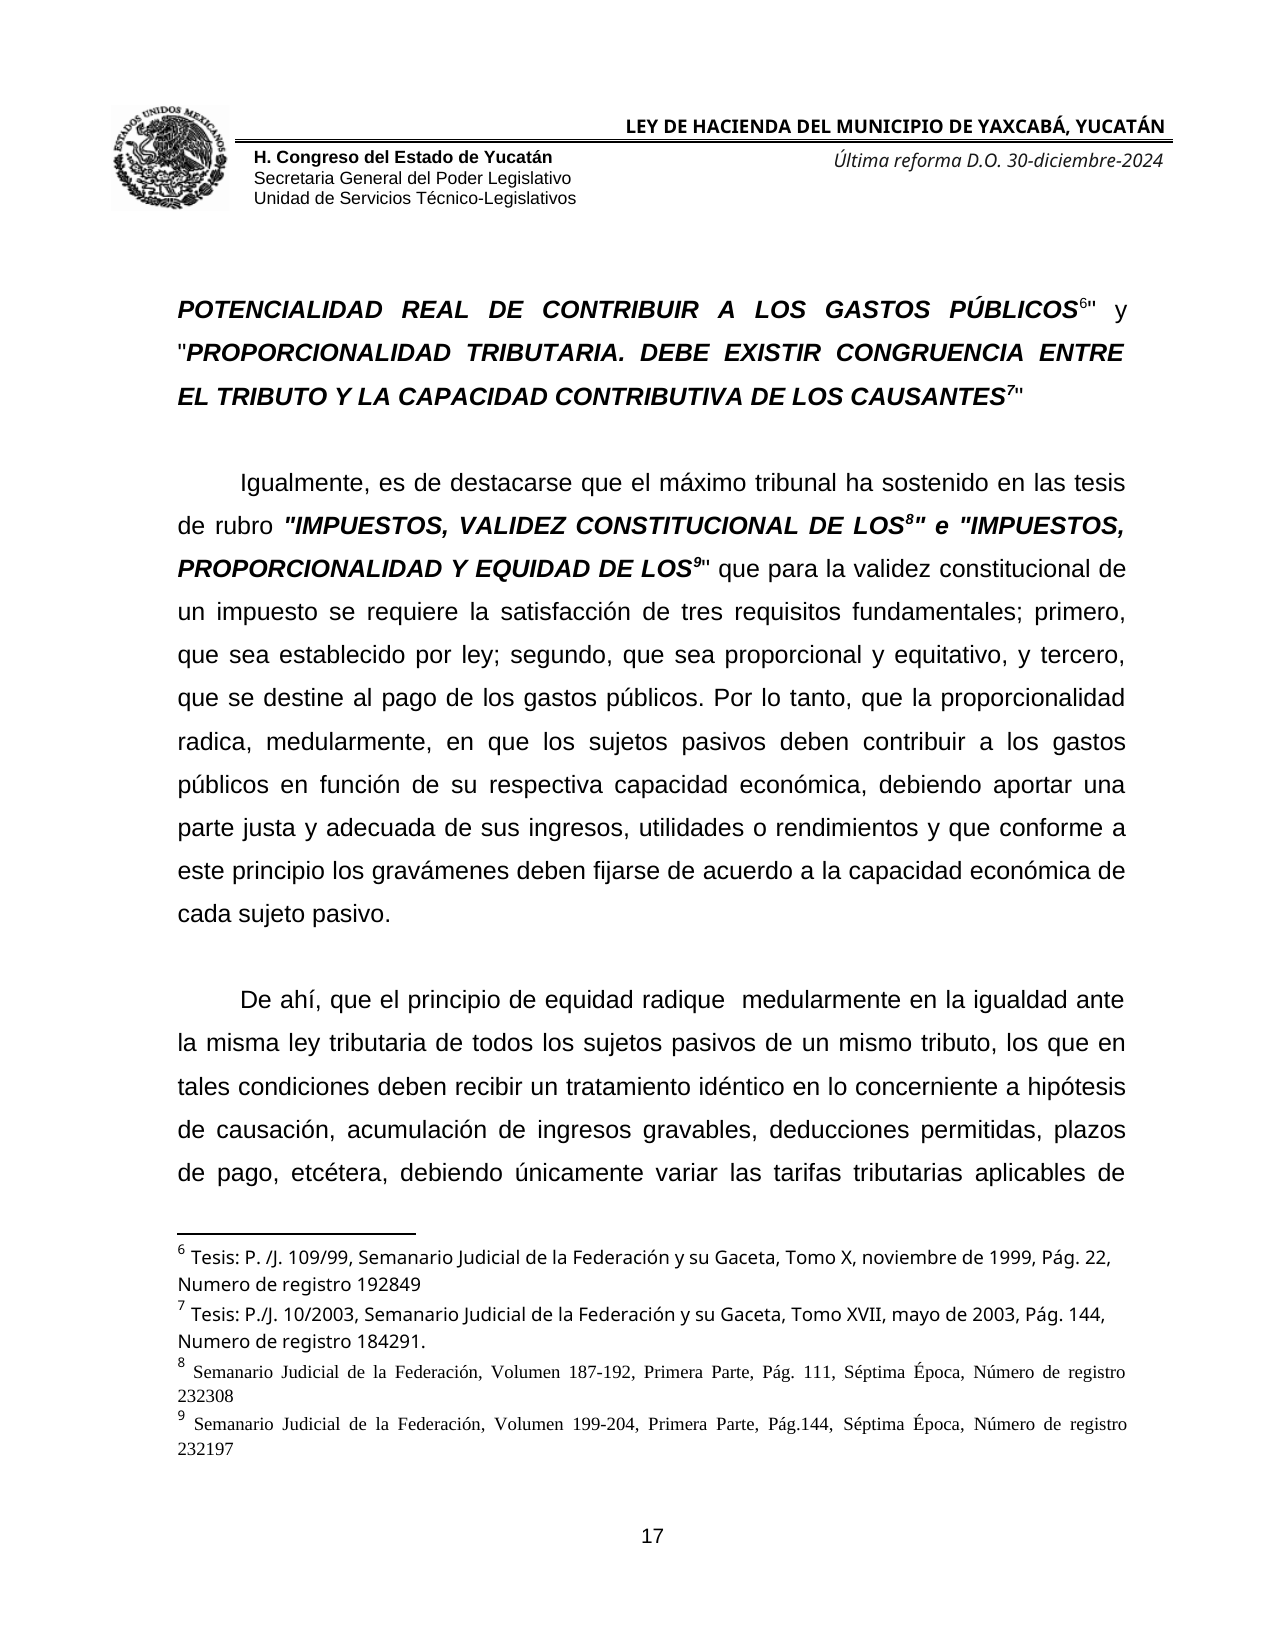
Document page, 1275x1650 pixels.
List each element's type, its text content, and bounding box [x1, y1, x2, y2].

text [177, 985, 1127, 1187]
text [177, 295, 1127, 410]
text Igualmente, es de destacarse que el máximo tribunal ha sostenido en las tesis de rubro "IMPUESTOS, VALIDEZ CONSTITUCIONAL DE LOS" e "IMPUESTOS, PROPORCIONALIDAD Y EQUIDAD DE LOS" que para la validez constitucional de un impuesto se requiere la satisfacción de tres requisitos fundamentales; primero, que sea establecido por ley; segundo, que sea proporcional y equitativo, y tercero, que se destine al pago de los gastos públicos. Por lo tanto, que la proporcionalidad radica, medularmente, en que los sujetos pasivos deben contribuir a los gastos públicos en función de su respectiva capacidad económica, debiendo aportar una parte justa y adecuada de sus ingresos, utilidades o rendimientos y que conforme a este principio los gravámenes deben fijarse de acuerdo a la capacidad económica de cada sujeto pasivo. [177, 468, 1127, 928]
